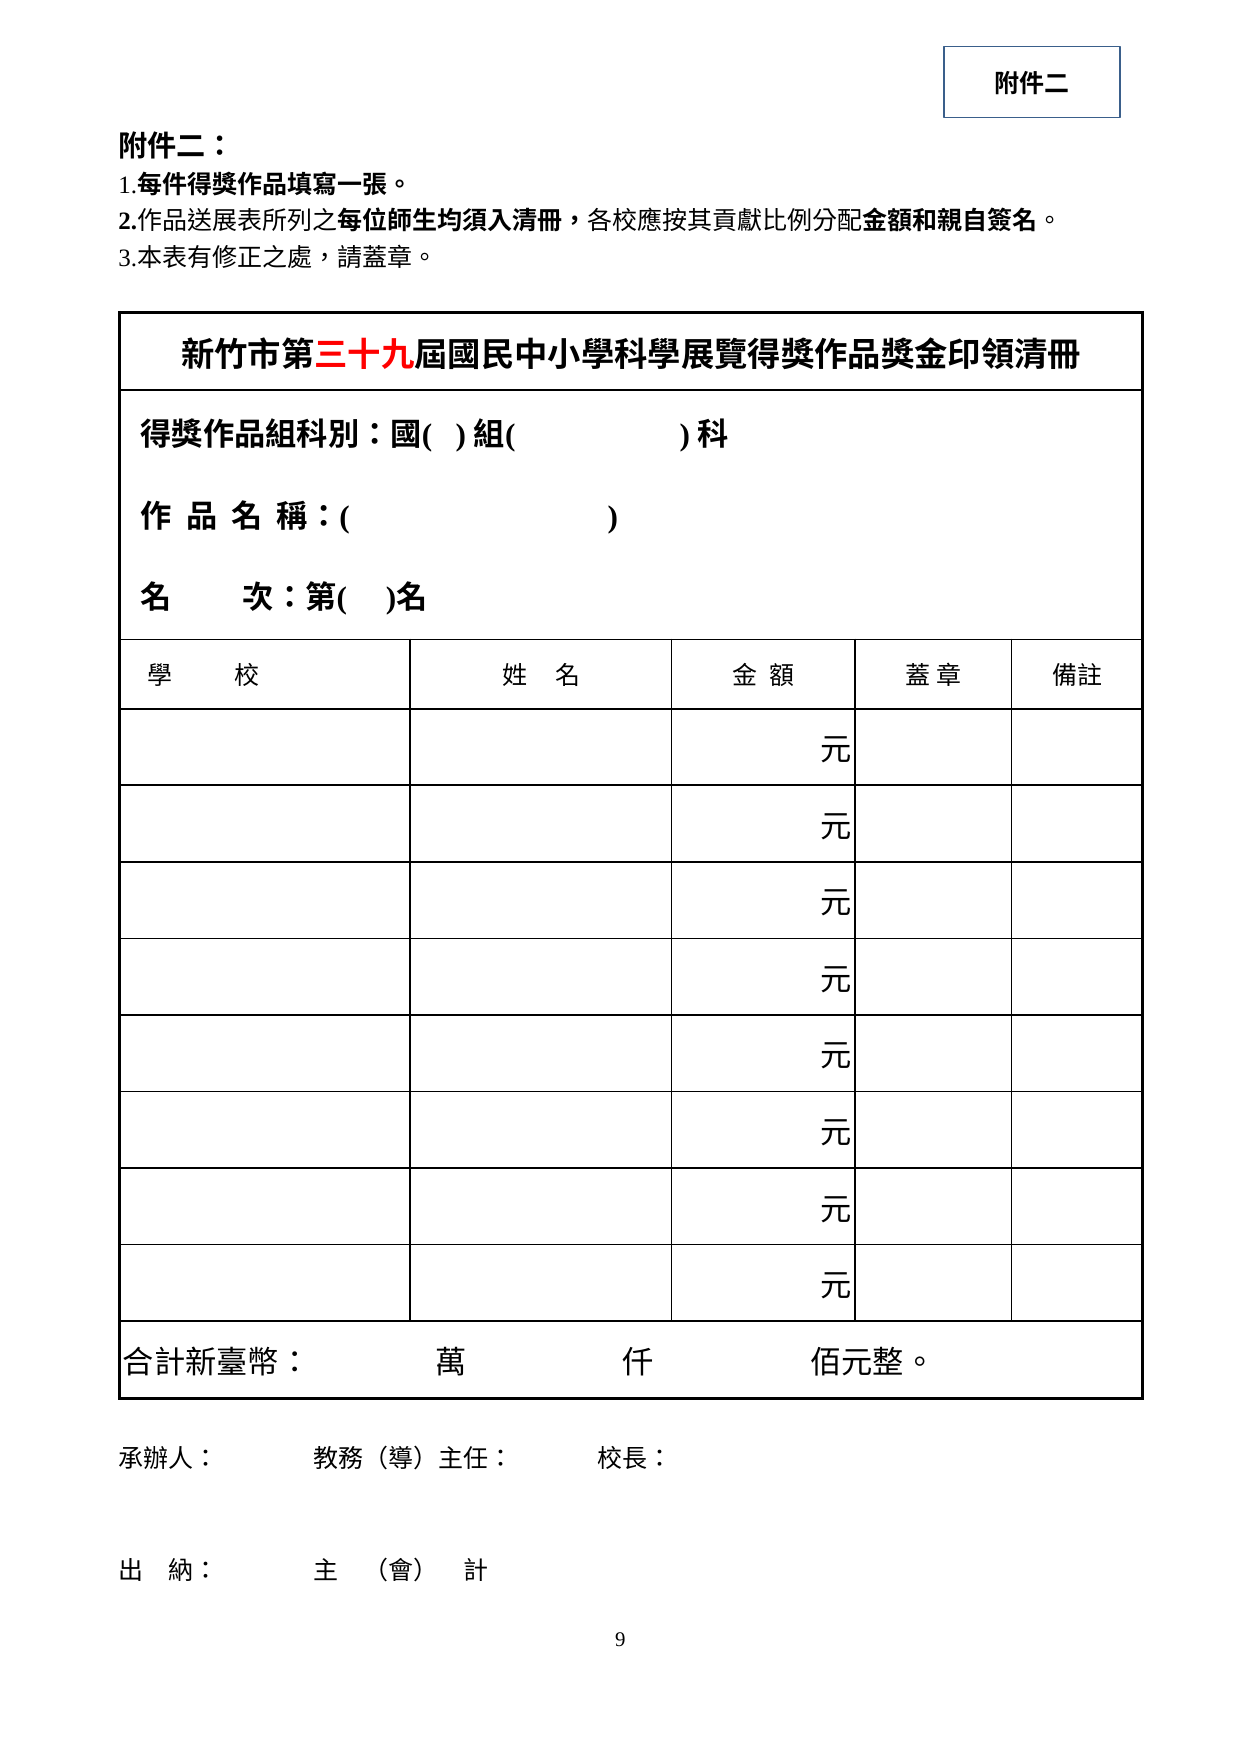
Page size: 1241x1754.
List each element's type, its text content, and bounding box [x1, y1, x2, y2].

table_cell 元 [672, 1092, 854, 1167]
text 出 納： 主 （會） 計 [118, 1550, 1122, 1587]
table_cell [411, 1169, 671, 1244]
table_cell 元 [672, 863, 854, 937]
text 承辦人： 教務（導）主任： 校長： [118, 1437, 1122, 1475]
text 2.作品送展表所列之每位師生均須入清冊，各校應按其貢獻比例分配金額和親自簽名。 [118, 201, 1122, 237]
table_cell [1012, 1169, 1141, 1244]
table_cell [1012, 1092, 1141, 1167]
table_cell [856, 863, 1011, 937]
text 附件二： [118, 122, 1122, 164]
table_cell 備註 [1012, 640, 1141, 708]
table_cell [121, 786, 409, 861]
table_cell 蓋 章 [856, 640, 1011, 708]
table_cell 元 [672, 1016, 854, 1091]
table_cell [411, 939, 671, 1014]
table_cell [411, 1016, 671, 1091]
table_cell [1012, 786, 1141, 861]
table_cell 金 額 [672, 640, 854, 708]
table_cell [121, 863, 409, 937]
table_cell [411, 1092, 671, 1167]
table_cell [856, 786, 1011, 861]
table_cell [856, 710, 1011, 784]
table_cell 姓 名 [411, 640, 671, 708]
table_cell 得獎作品組科別：國( ) 組( ) 科 作 品 名 稱：( ) 名 次：第( )名 [121, 391, 1141, 638]
table_cell [411, 1245, 671, 1320]
text 1.每件得獎作品填寫一張。 [118, 164, 1122, 201]
table_cell [1012, 863, 1141, 937]
table_cell 學 校 [121, 640, 409, 708]
table_cell [121, 710, 409, 784]
table_cell [1012, 710, 1141, 784]
table_cell 元 [672, 1245, 854, 1320]
table_cell [411, 710, 671, 784]
text 3.本表有修正之處，請蓋章。 [118, 237, 1122, 273]
table_cell [411, 863, 671, 937]
table_cell [1012, 1245, 1141, 1320]
table_cell 元 [672, 939, 854, 1014]
table_cell [856, 1092, 1011, 1167]
table_cell 元 [672, 710, 854, 784]
table_cell [411, 786, 671, 861]
table_cell [121, 1092, 409, 1167]
table_cell 合計新臺幣： 萬 仟 佰元整。 [121, 1322, 1141, 1397]
table_cell [1012, 939, 1141, 1014]
table_cell 元 [672, 1169, 854, 1244]
table_cell [1012, 1016, 1141, 1091]
table_cell [121, 1016, 409, 1091]
table_cell [121, 1169, 409, 1244]
table_header 新竹市第三十九屆國民中小學科學展覽得獎作品獎金印領清冊 [121, 314, 1141, 389]
table_cell [121, 939, 409, 1014]
table_cell [856, 1245, 1011, 1320]
table_cell 元 [672, 786, 854, 861]
table_cell [856, 939, 1011, 1014]
table_cell [856, 1016, 1011, 1091]
table_cell [121, 1245, 409, 1320]
table_cell [856, 1169, 1011, 1244]
